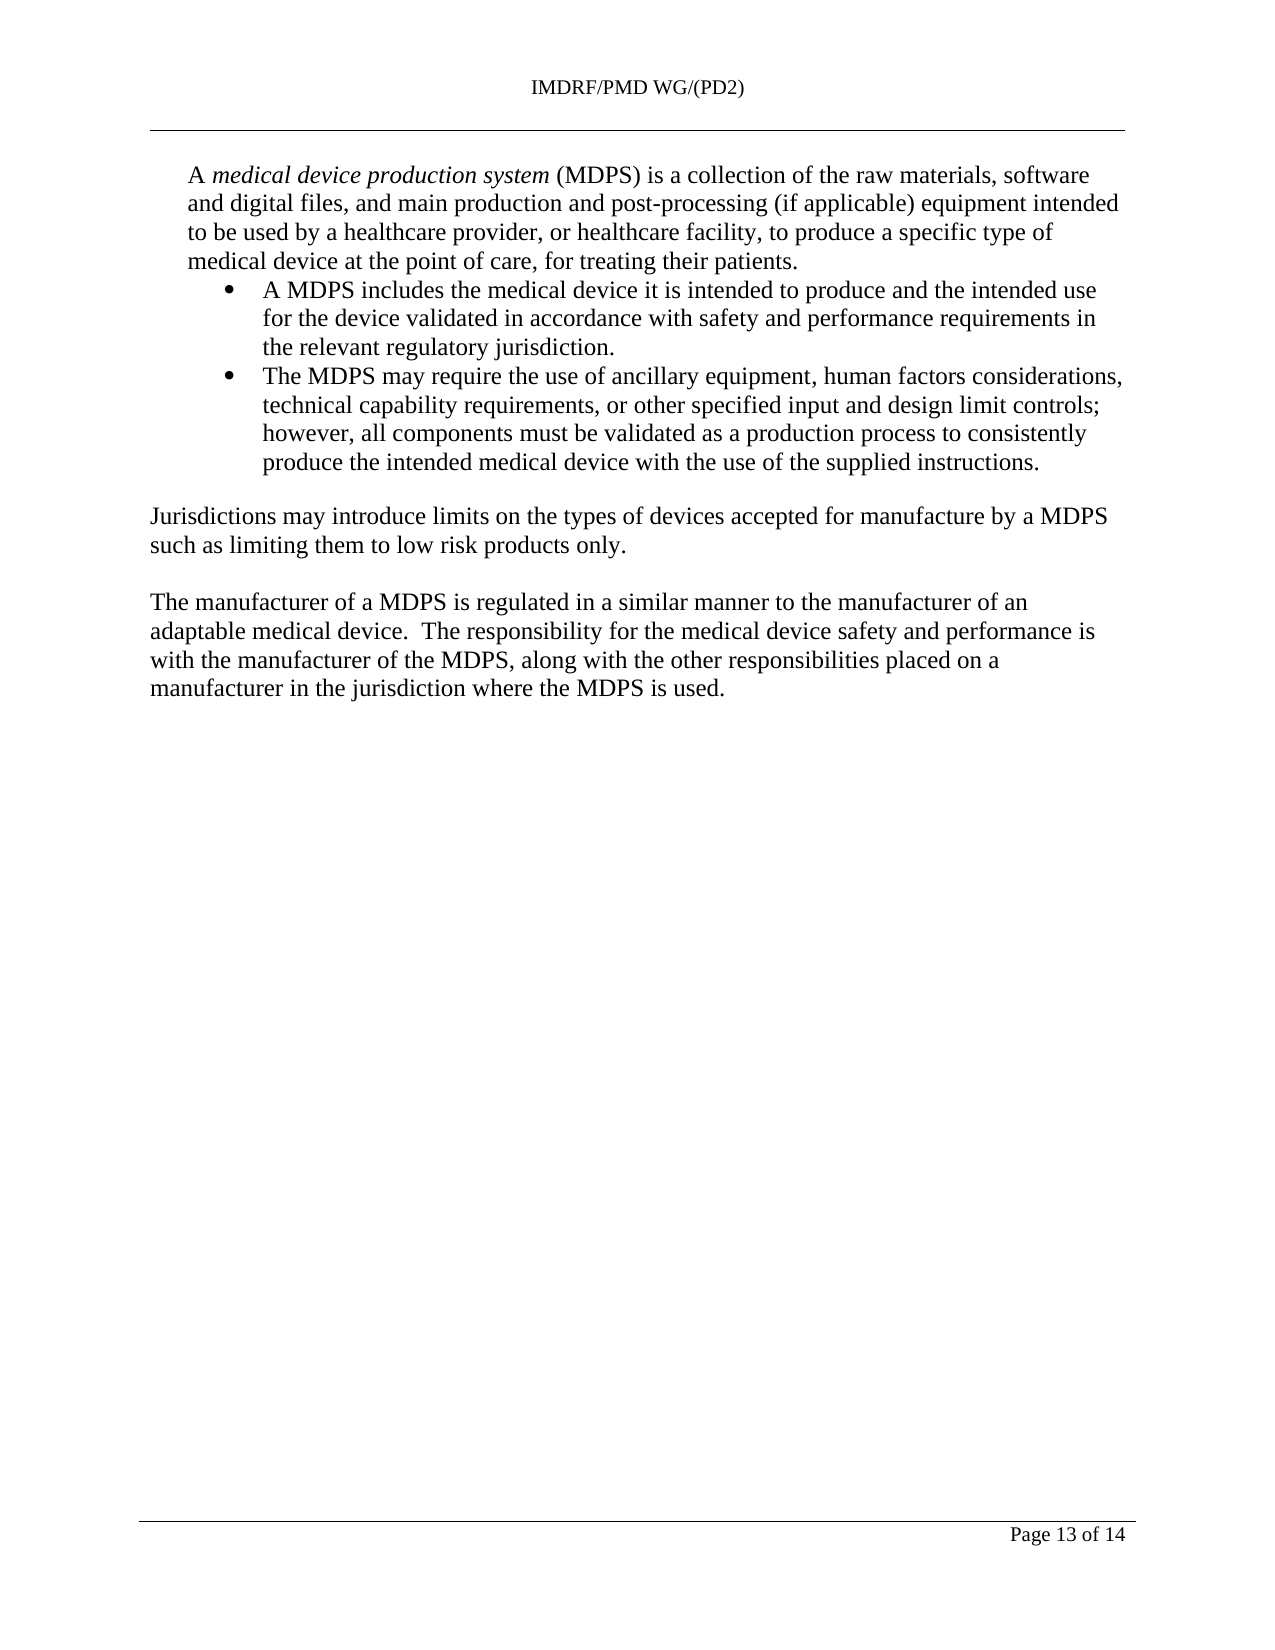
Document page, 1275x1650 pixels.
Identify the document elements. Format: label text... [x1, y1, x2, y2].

text A medical device production system (MDPS) is a collection of the raw materials, software and digital files, and main production and post-processing (if applicable) equipment intended to be used by a healthcare provider, or healthcare facility, to produce a specific type of medical device at the point of care, for treating their patients. [187, 160, 1125, 275]
list The MDPS may require the use of ancillary equipment, human factors considerations, technical capability requirements, or other specified input and design limit controls; however, all components must be validated as a production process to consistently produce the intended medical device with the use of the supplied instructions. [225, 361, 1125, 476]
list A MDPS includes the medical device it is intended to produce and the intended use for the device validated in accordance with safety and performance requirements in the relevant regulatory jurisdiction. [225, 275, 1125, 361]
text The manufacturer of a MDPS is regulated in a similar manner to the manufacturer of an adaptable medical device. The responsibility for the medical device safety and performance is with the manufacturer of the MDPS, along with the other responsibilities placed on a manufacturer in the jurisdiction where the MDPS is used. [150, 587, 1125, 702]
text Jurisdictions may introduce limits on the types of devices accepted for manufacture by a MDPS such as limiting them to low risk products only. [150, 501, 1125, 558]
